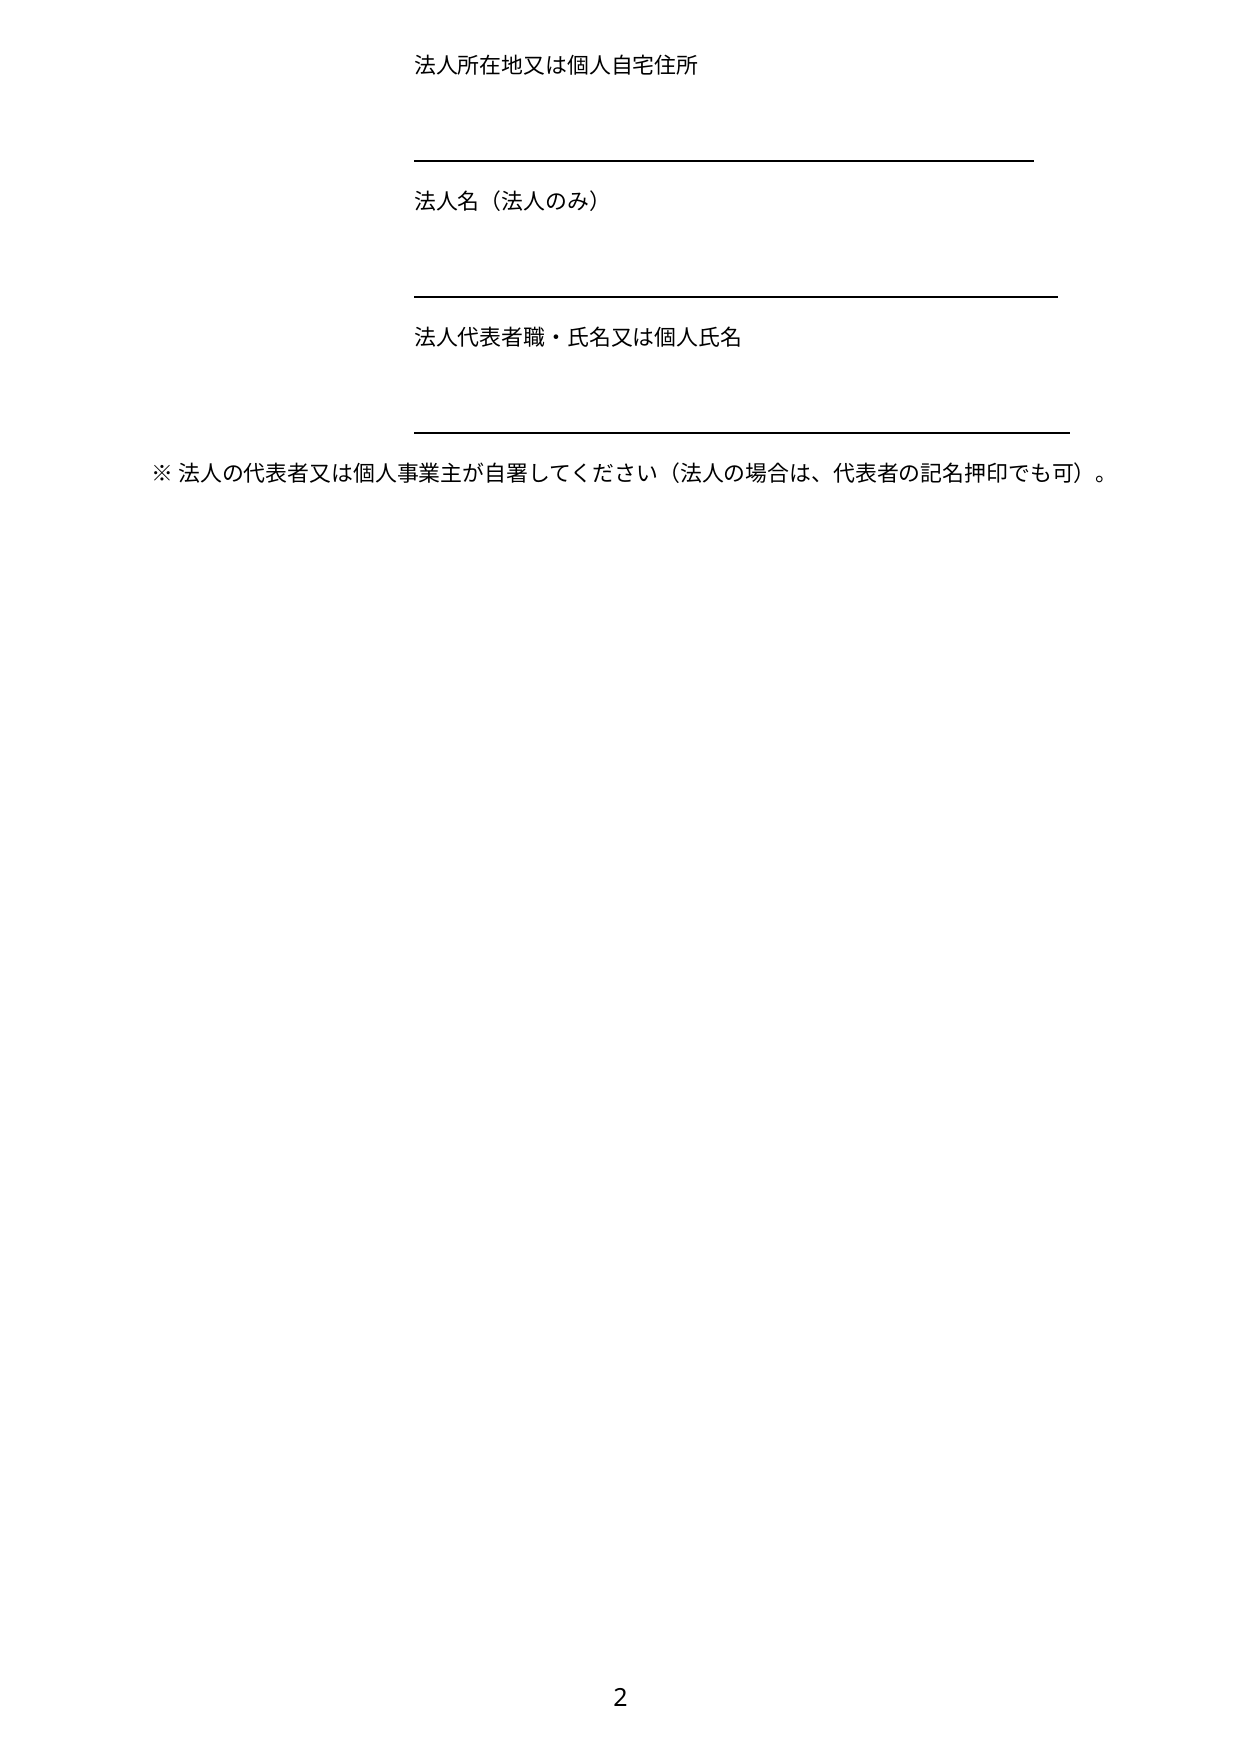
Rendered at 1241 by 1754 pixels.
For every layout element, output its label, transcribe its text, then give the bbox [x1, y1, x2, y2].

text 法人代表者職・氏名又は個人氏名 [129, 319, 1122, 353]
text 法人所在地又は個人自宅住所 [129, 47, 1122, 81]
text 法人名（法人のみ） [129, 183, 1122, 217]
text ※ 法人の代表者又は個人事業主が自署してください（法人の場合は、代表者の記名押印でも可）。 [129, 454, 1122, 488]
